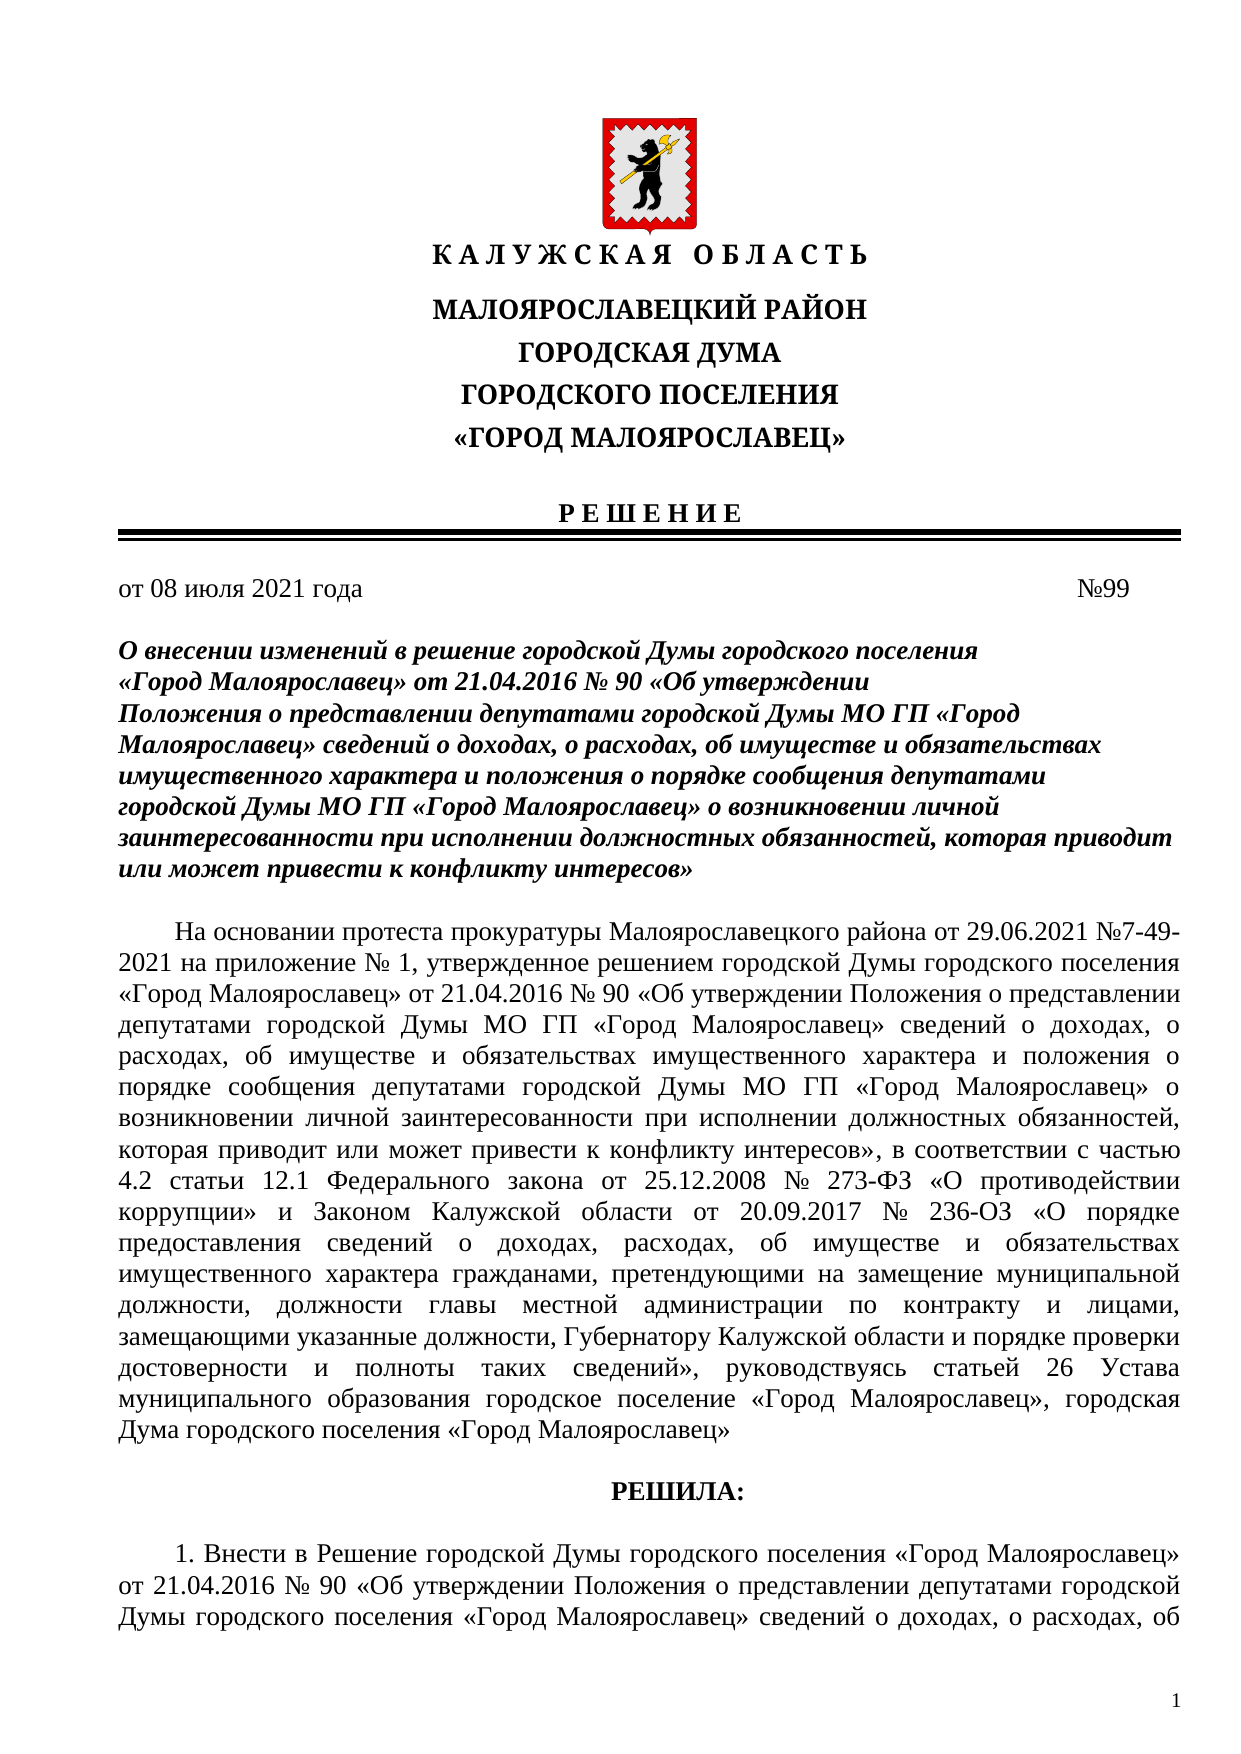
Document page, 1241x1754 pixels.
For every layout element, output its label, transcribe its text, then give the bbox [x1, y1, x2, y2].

text имущественного характера и положения о порядке сообщения депутатами [118, 759, 1181, 790]
text О внесении изменений в решение городской Думы городского поселения [118, 634, 1181, 666]
subtitle Р Е Ш Е Н И Е [118, 497, 1181, 528]
title ГОРОДСКАЯ ДУМА [118, 333, 1181, 370]
title К А Л У Ж С К А Я О Б Л А С Т Ь [118, 236, 1181, 272]
text На основании протеста прокуратуры Малоярославецкого района от 29.06.2021 №7-49-2021 на приложение № 1, утвержденное решением городской Думы городского поселения «Город Малоярославец» от 21.04.2016 № 90 «Об утверждении Положения о представлении депутатами городской Думы МО ГП «Город Малоярославец» сведений о доходах, о расходах, об имуществе и обязательствах имущественного характера и положения о порядке сообщения депутатами городской Думы МО ГП «Город Малоярославец» о возникновении личной заинтересованности при исполнении должностных обязанностей, которая приводит или может привести к конфликту интересов», в соответствии с частью 4.2 статьи 12.1 Федерального закона от 25.12.2008 № 273-ФЗ «О противодействии коррупции» и Законом Калужской области от 20.09.2017 № 236-ОЗ «О порядке предоставления сведений о доходах, расходах, об имуществе и обязательствах имущественного характера гражданами, претендующими на замещение муниципальной должности, должности главы местной администрации по контракту и лицами, замещающими указанные должности, Губернатору Калужской области и порядке проверки достоверности и полноты таких сведений», руководствуясь статьей 26 Устава муниципального образования городское поселение «Город Малоярославец», городская Дума городского поселения «Город Малоярославец» [118, 915, 1181, 1444]
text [118, 1538, 1181, 1631]
text «Город Малоярославец» от 21.04.2016 № 90 «Об утверждении [118, 666, 1181, 697]
title «ГОРОД МАЛОЯРОСЛАВЕЦ» [118, 418, 1181, 455]
title ГОРОДСКОГО ПОСЕЛЕНИЯ [118, 376, 1181, 412]
text Положения о представлении депутатами городской Думы МО ГП «Город Малоярославец» сведений о доходах, о расходах, об имуществе и обязательствах [118, 697, 1181, 759]
text РЕШИЛА: [118, 1475, 1181, 1506]
title МАЛОЯРОСЛАВЕЦКИЙ РАЙОН [118, 291, 1181, 328]
text городской Думы МО ГП «Город Малоярославец» о возникновении личной заинтересованности при исполнении должностных обязанностей, которая приводит [118, 790, 1181, 852]
text от 08 июля 2021 года №99 [118, 572, 1181, 603]
text или может привести к конфликту интересов» [118, 852, 1181, 883]
